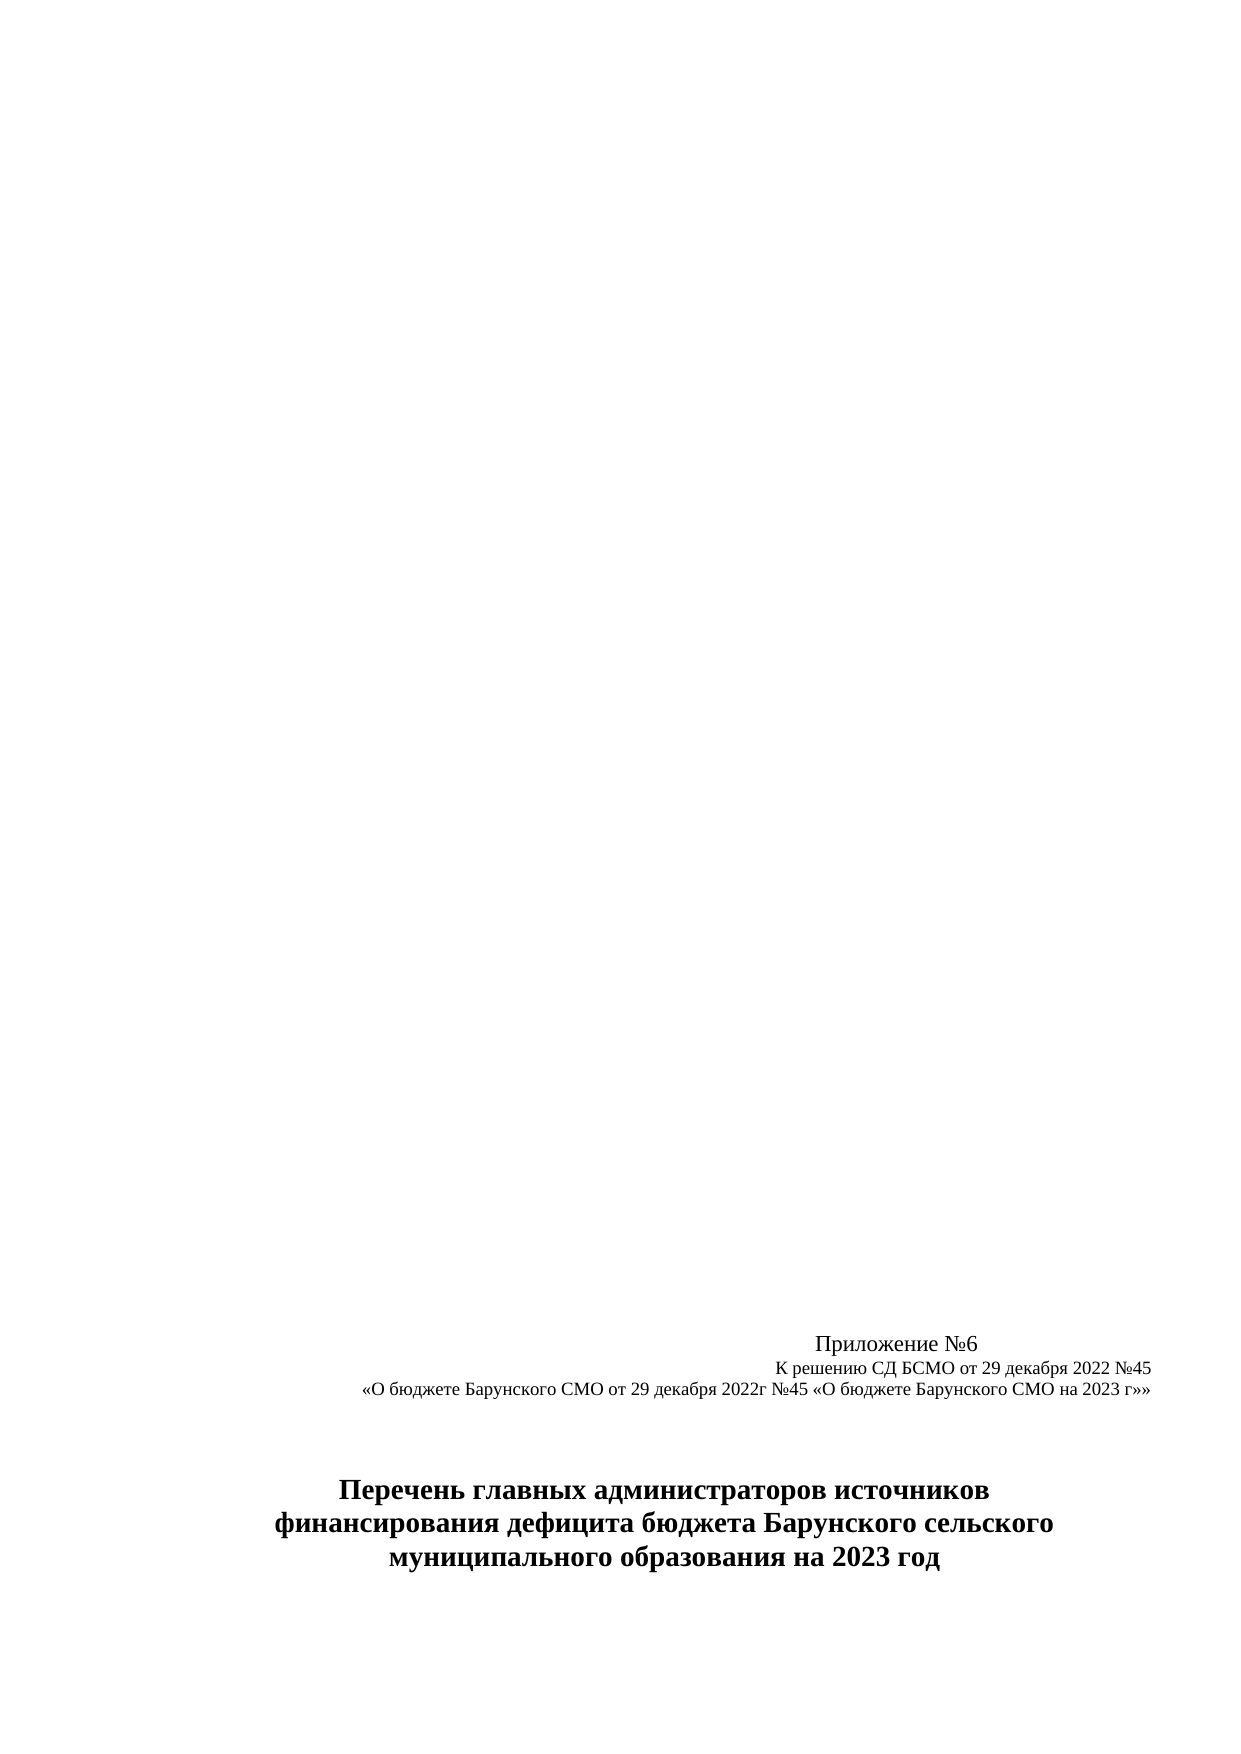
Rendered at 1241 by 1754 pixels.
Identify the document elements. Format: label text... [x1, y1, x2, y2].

text «О бюджете Барунского СМО от 29 декабря 2022г №45 «О бюджете Барунского СМО на 2023 г»» [177, 1378, 1152, 1400]
text Перечень главных администраторов источников [177, 1472, 1152, 1506]
text финансирования дефицита бюджета Барунского сельского муниципального образования на 2023 год [177, 1506, 1152, 1573]
text К решению СД БСМО от 29 декабря 2022 №45 [177, 1357, 1152, 1378]
text Приложение №6 [177, 1330, 1152, 1357]
